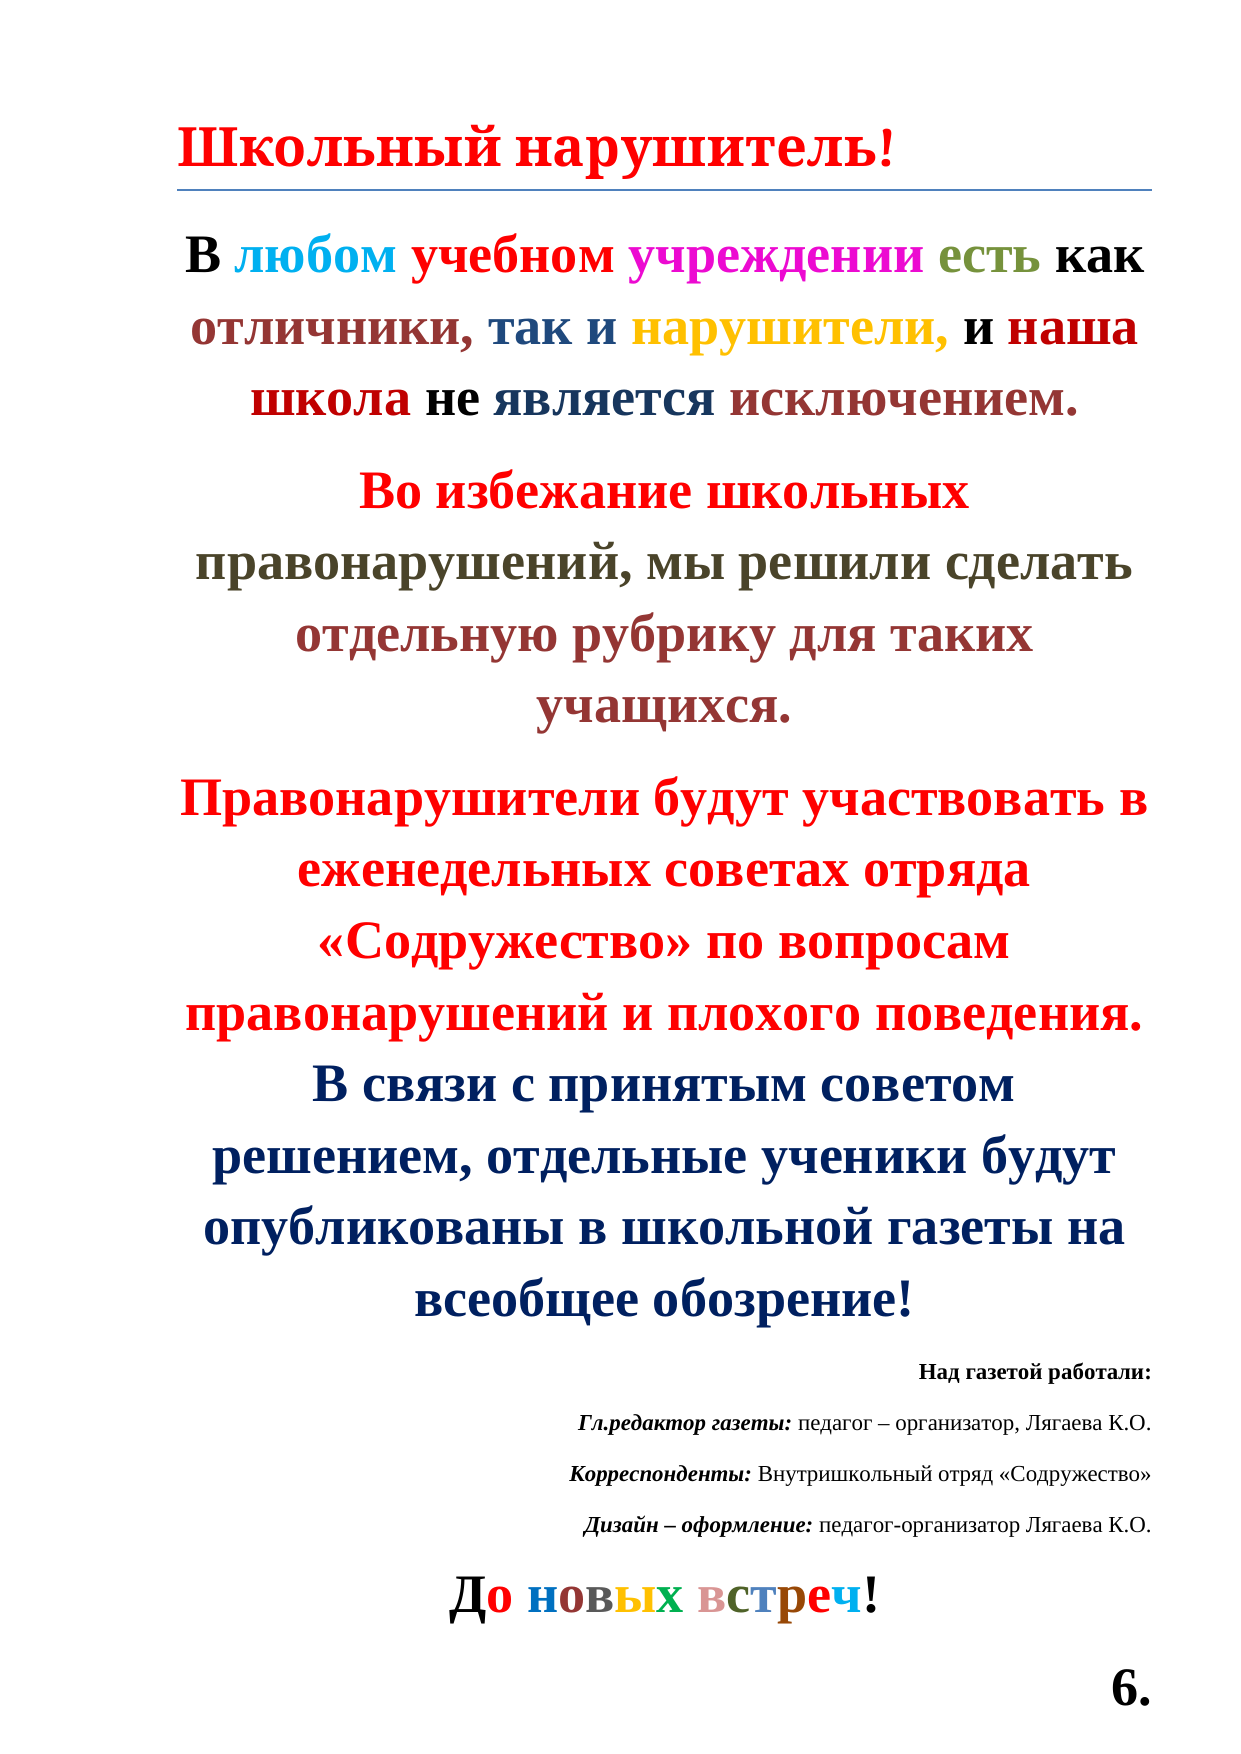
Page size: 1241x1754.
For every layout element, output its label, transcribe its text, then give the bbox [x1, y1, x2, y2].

text Гл.редактор газеты: педагог – организатор, Лягаева К.О. [177, 1409, 1152, 1435]
text Дизайн – оформление: педагог-организатор Лягаева К.О. [177, 1511, 1152, 1537]
text Корреспонденты: Внутришкольный отряд «Содружество» [177, 1460, 1152, 1486]
text 6. [177, 1654, 1152, 1717]
text В любом учебном учреждении есть как отличники, так и нарушители, и наша школа не является исключением. [177, 222, 1152, 427]
text Правонарушители будут участвовать в еженедельных советах отряда «Содружество» по вопросам правонарушений и плохого поведения. В связи с принятым советом решением, отдельные ученики будут опубликованы в школьной газеты на всеобщее обозрение! [177, 765, 1152, 1328]
text Во избежание школьных правонарушений, мы решили сделать отдельную рубрику для таких учащихся. [177, 458, 1152, 734]
title Школьный нарушитель! [177, 118, 1152, 189]
text До новых встреч! [177, 1562, 1152, 1624]
text Над газетой работали: [177, 1358, 1152, 1384]
